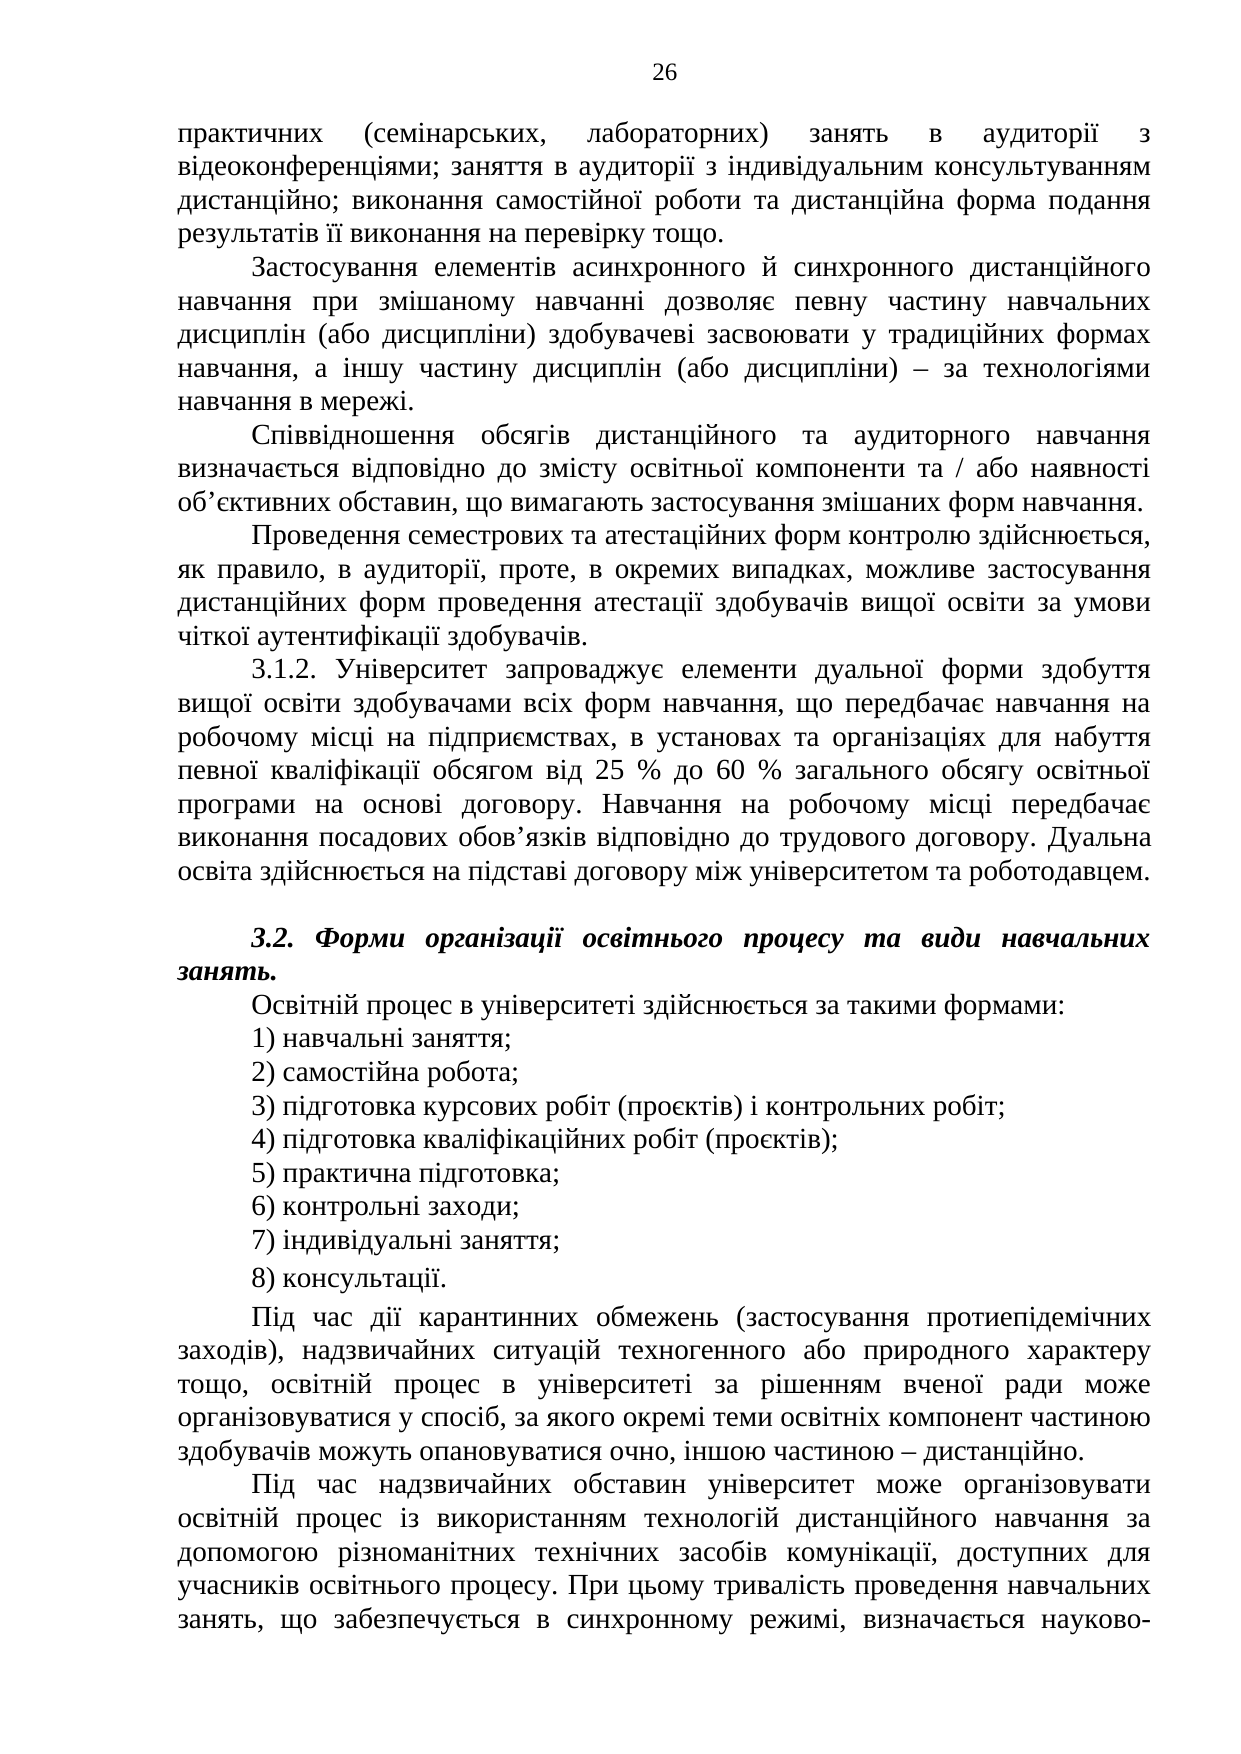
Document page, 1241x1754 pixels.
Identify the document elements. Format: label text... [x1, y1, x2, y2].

text 1) навчальні заняття; [177, 1021, 1152, 1054]
text 4) підготовка кваліфікаційних робіт (проєктів); [177, 1121, 1152, 1155]
text Освітній процес в університеті здійснюється за такими формами: [177, 987, 1152, 1021]
text 3) підготовка курсових робіт (проєктів) і контрольних робіт; [177, 1088, 1152, 1121]
text 5) практична підготовка; [177, 1155, 1152, 1188]
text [177, 1467, 1152, 1634]
text Застосування елементів асинхронного й синхронного дистанційного навчання при змішаному навчанні дозволяє певну частину навчальних дисциплін (або дисципліни) здобувачеві засвоювати у традиційних формах навчання, а іншу частину дисциплін (або дисципліни) – за технологіями навчання в мережі. [177, 249, 1152, 417]
text Співвідношення обсягів дистанційного та аудиторного навчання визначається відповідно до змісту освітньої компоненти та / або наявності об’єктивних обставин, що вимагають застосування змішаних форм навчання. [177, 417, 1152, 517]
text Проведення семестрових та атестаційних форм контролю здійснюється, як правило, в аудиторії, проте, в окремих випадках, можливе застосування дистанційних форм проведення атестації здобувачів вищої освіти за умови чіткої аутентифікації здобувачів. [177, 517, 1152, 652]
text Під час дії карантинних обмежень (застосування протиепідемічних заходів), надзвичайних ситуацій техногенного або природного характеру тощо, освітній процес в університеті за рішенням вченої ради може організовуватися у спосіб, за якого окремі теми освітніх компонент частиною здобувачів можуть опановуватися очно, іншою частиною – дистанційно. [177, 1299, 1152, 1467]
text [177, 115, 1152, 249]
text 3.1.2. Університет запроваджує елементи дуальної форми здобуття вищої освіти здобувачами всіх форм навчання, що передбачає навчання на робочому місці на підприємствах, в установах та організаціях для набуття певної кваліфікації обсягом від 25 % до 60 % загального обсягу освітньої програми на основі договору. Навчання на робочому місці передбачає виконання посадових обов’язків відповідно до трудового договору. Дуальна освіта здійснюється на підставі договору між університетом та роботодавцем. [177, 652, 1152, 886]
text 7) індивідуальні заняття; [177, 1222, 1152, 1255]
text 6) контрольні заходи; [177, 1188, 1152, 1222]
text 3.2. Форми організації освітнього процесу та види навчальних занять. [177, 920, 1152, 987]
text 8) консультації. [177, 1260, 1152, 1294]
text 2) самостійна робота; [177, 1054, 1152, 1088]
